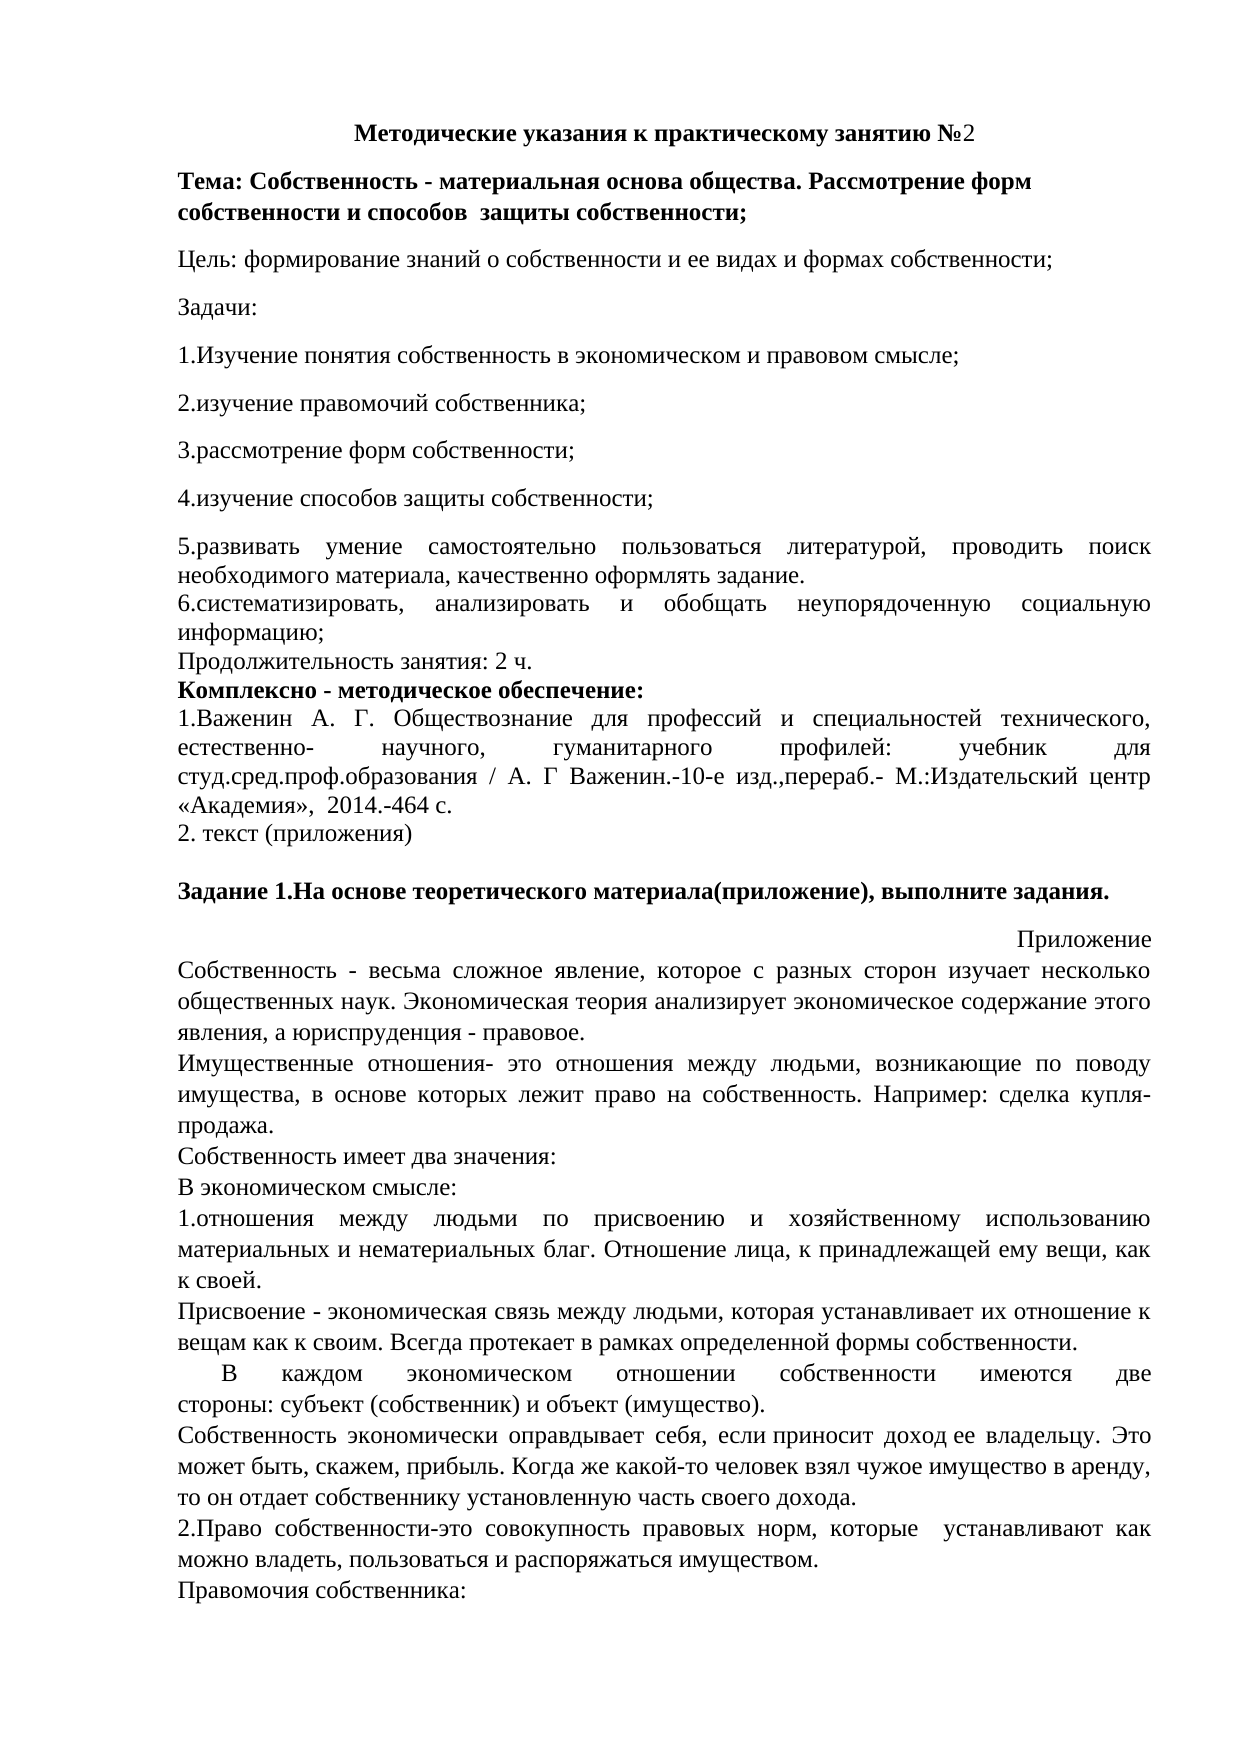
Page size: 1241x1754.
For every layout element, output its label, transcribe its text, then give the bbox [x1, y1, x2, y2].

text 1.отношения между людьми по присвоению и хозяйственному использованию материальных и нематериальных благ. Отношение лица, к принадлежащей ему вещи, как к своей. [177, 1203, 1152, 1294]
text 6.систематизировать, анализировать и обобщать неупорядоченную социальную информацию; [177, 588, 1152, 646]
text Цель: формирование знаний о собственности и ее видах и формах собственности; [177, 244, 1152, 273]
text Имущественные отношения- это отношения между людьми, возникающие по поводу имущества, в основе которых лежит право на собственность. Например: сделка купля-продажа. [177, 1048, 1152, 1139]
text Задание 1.На основе теоретического материала(приложение), выполните задания. [177, 876, 1152, 905]
text 5.развивать умение самостоятельно пользоваться литературой, проводить поиск необходимого материала, качественно оформлять задание. [177, 531, 1152, 588]
text Присвоение - экономическая связь между людьми, которая устанавливает их отношение к вещам как к своим. Всегда протекает в рамках определенной формы собственности. [177, 1296, 1152, 1356]
text В каждом экономическом отношении собственности имеются две стороны: субъект (собственник) и объект (имущество). [177, 1358, 1152, 1418]
text Собственность экономически оправдывает себя, если приносит доход ее владельцу. Это может быть, скажем, прибыль. Когда же какой-то человек взял чужое имущество в аренду, то он отдает собственнику установленную часть своего дохода. [177, 1420, 1152, 1511]
text 2.Право собственности-это совокупность правовых норм, которые устанавливают как можно владеть, пользоваться и распоряжаться имуществом. [177, 1513, 1152, 1573]
text Тема: Собственность - материальная основа общества. Рассмотрение форм собственности и способов защиты собственности; [177, 166, 1152, 226]
text Приложение [177, 924, 1152, 952]
text Продолжительность занятия: 2 ч. [177, 646, 1152, 675]
text Правомочия собственника: [177, 1576, 1152, 1604]
text 1.Изучение понятия собственность в экономическом и правовом смысле; [177, 340, 1152, 369]
text Собственность имеет два значения: [177, 1141, 1152, 1170]
text 1.Важенин А. Г. Обществознание для профессий и специальностей технического, естественно- научного, гуманитарного профилей: учебник для студ.сред.проф.образования / А. Г Важенин.-10-е изд.,перераб.- М.:Издательский центр «Академия», 2014.-464 с. [177, 703, 1152, 818]
text 2.изучение правомочий собственника; [177, 388, 1152, 417]
text Методические указания к практическому занятию №2 [177, 118, 1152, 147]
text Задачи: [177, 292, 1152, 321]
text Комплексно - методическое обеспечение: [177, 675, 1152, 703]
text 2. текст (приложения) [177, 818, 1152, 847]
text В экономическом смысле: [177, 1172, 1152, 1201]
text 3.рассмотрение форм собственности; [177, 436, 1152, 464]
text Собственность - весьма сложное явление, которое с разных сторон изучает несколько общественных наук. Экономическая теория анализирует экономическое содержание этого явления, а юриспруденция - правовое. [177, 955, 1152, 1046]
text 4.изучение способов защиты собственности; [177, 483, 1152, 512]
